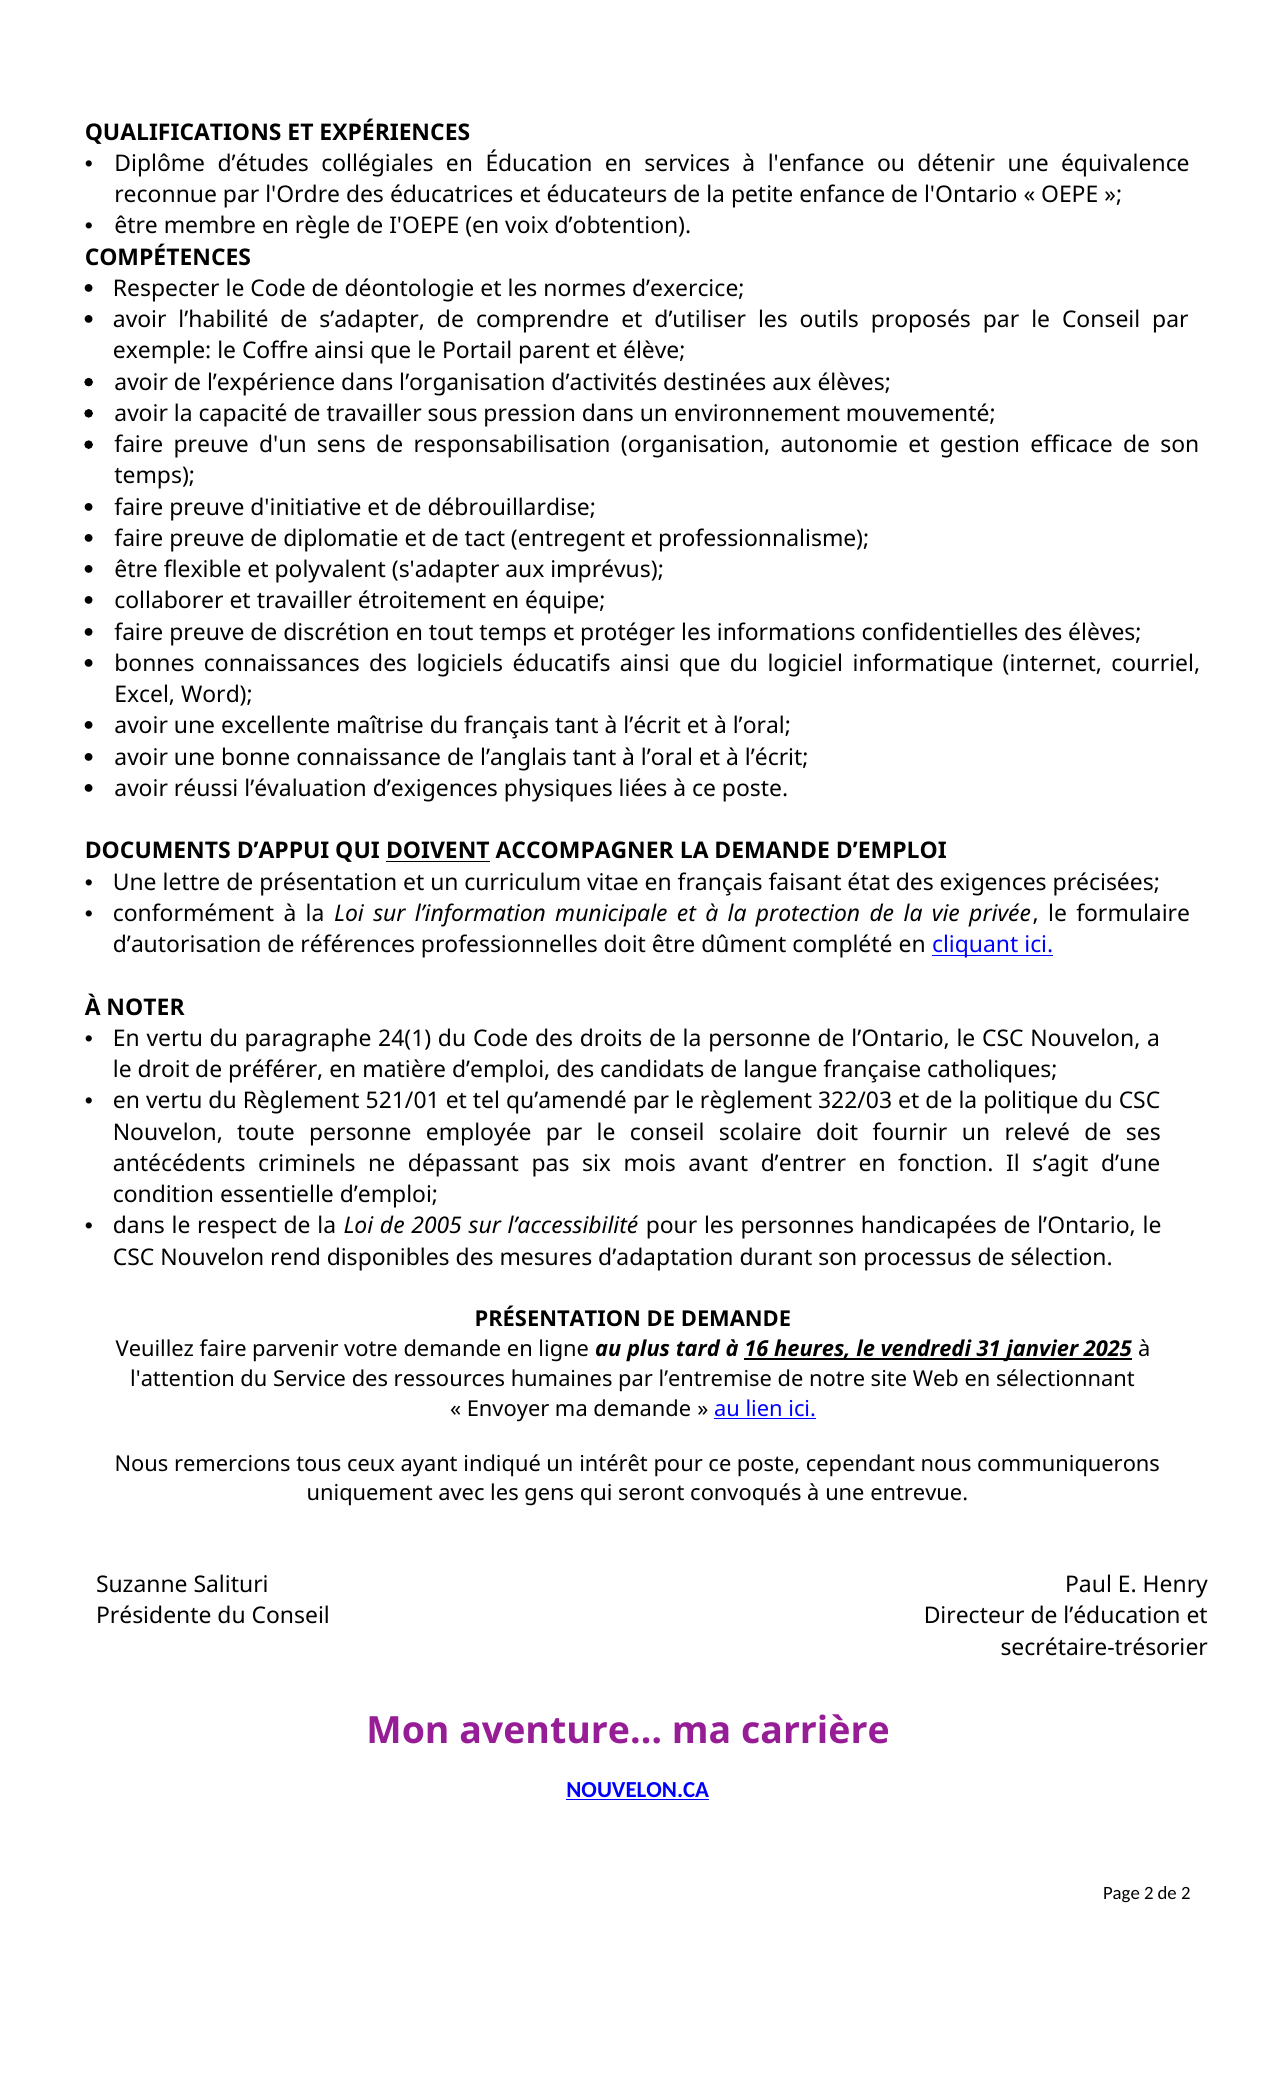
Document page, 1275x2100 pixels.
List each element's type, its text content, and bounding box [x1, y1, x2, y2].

list Une lettre de présentation et un curriculum vitae en français faisant état des exigences précisées; [84, 866, 1190, 897]
subtitle QUALIFICATIONS ET EXPÉRIENCES [84, 116, 1190, 147]
table_header Suzanne Salituri Présidente du Conseil [85, 1568, 647, 1662]
list avoir la capacité de travailler sous pression dans un environnement mouvementé; [84, 397, 1201, 428]
list avoir l’habilité de s’adapter, de comprendre et d’utiliser les outils proposés par le Conseil par exemple: le Coffre ainsi que le Portail parent et élève; [84, 303, 1190, 366]
list conformément à la Loi sur l’information municipale et à la protection de la vie privée, le formulaire d’autorisation de références professionnelles doit être dûment complété en cliquant ici. [84, 897, 1190, 959]
list faire preuve de diplomatie et de tact (entregent et professionnalisme); [84, 522, 1201, 553]
subtitle DOCUMENTS D’APPUI QUI DOIVENT ACCOMPAGNER LA DEMANDE D’EMPLOI [84, 834, 1190, 866]
list collaborer et travailler étroitement en équipe; [84, 584, 1201, 616]
subtitle COMPÉTENCES [84, 241, 1190, 272]
subtitle PRÉSENTATION DE DEMANDE [84, 1303, 1181, 1333]
list avoir réussi l’évaluation d’exigences physiques liées à ce poste. [84, 772, 1201, 803]
list Respecter le Code de déontologie et les normes d’exercice; [84, 272, 1190, 303]
list avoir de l’expérience dans l’organisation d’activités destinées aux élèves; [84, 366, 1201, 397]
list faire preuve d'initiative et de débrouillardise; [84, 491, 1201, 522]
list être membre en règle de I'OEPE (en voix d’obtention). [84, 209, 1228, 241]
list faire preuve de discrétion en tout temps et protéger les informations confidentielles des élèves; [84, 616, 1201, 647]
table_header Paul E. Henry Directeur de l’éducation et secrétaire-trésorier [647, 1568, 1219, 1662]
text Veuillez faire parvenir votre demande en ligne au plus tard à 16 heures, le vendredi 31 janvier 2025 à l'attention du Service des ressources humaines par l’entremise de notre site Web en sélectionnant [84, 1333, 1181, 1392]
list Diplôme d’études collégiales en Éducation en services à l'enfance ou détenir une équivalence reconnue par l'Ordre des éducatrices et éducateurs de la petite enfance de l'Ontario « OEPE »; [84, 147, 1190, 209]
subtitle À NOTER [84, 991, 1190, 1022]
text Nous remercions tous ceux ayant indiqué un intérêt pour ce poste, cependant nous communiquerons uniquement avec les gens qui seront convoqués à une entrevue. [84, 1447, 1190, 1507]
list bonnes connaissances des logiciels éducatifs ainsi que du logiciel informatique (internet, courriel, Excel, Word); [84, 647, 1201, 709]
list avoir une excellente maîtrise du français tant à l’écrit et à l’oral; [84, 709, 1201, 741]
text Mon aventure… ma carrière [66, 1703, 1190, 1754]
text « Envoyer ma demande » au lien ici. [84, 1392, 1181, 1422]
list avoir une bonne connaissance de l’anglais tant à l’oral et à l’écrit; [84, 741, 1201, 772]
list dans le respect de la Loi de 2005 sur l’accessibilité pour les personnes handicapées de l’Ontario, le CSC Nouvelon rend disponibles des mesures d’adaptation durant son processus de sélection. [84, 1209, 1162, 1272]
list faire preuve d'un sens de responsabilisation (organisation, autonomie et gestion efficace de son temps); [84, 428, 1201, 491]
list En vertu du paragraphe 24(1) du Code des droits de la personne de l’Ontario, le CSC Nouvelon, a le droit de préférer, en matière d’emploi, des candidats de langue française catholiques; [84, 1022, 1162, 1084]
text NOUVELON.CA [84, 1775, 1190, 1803]
list en vertu du Règlement 521/01 et tel qu’amendé par le règlement 322/03 et de la politique du CSC Nouvelon, toute personne employée par le conseil scolaire doit fournir un relevé de ses antécédents criminels ne dépassant pas six mois avant d’entrer en fonction. Il s’agit d’une condition essentielle d’emploi; [84, 1084, 1162, 1209]
list être flexible et polyvalent (s'adapter aux imprévus); [84, 553, 1201, 584]
